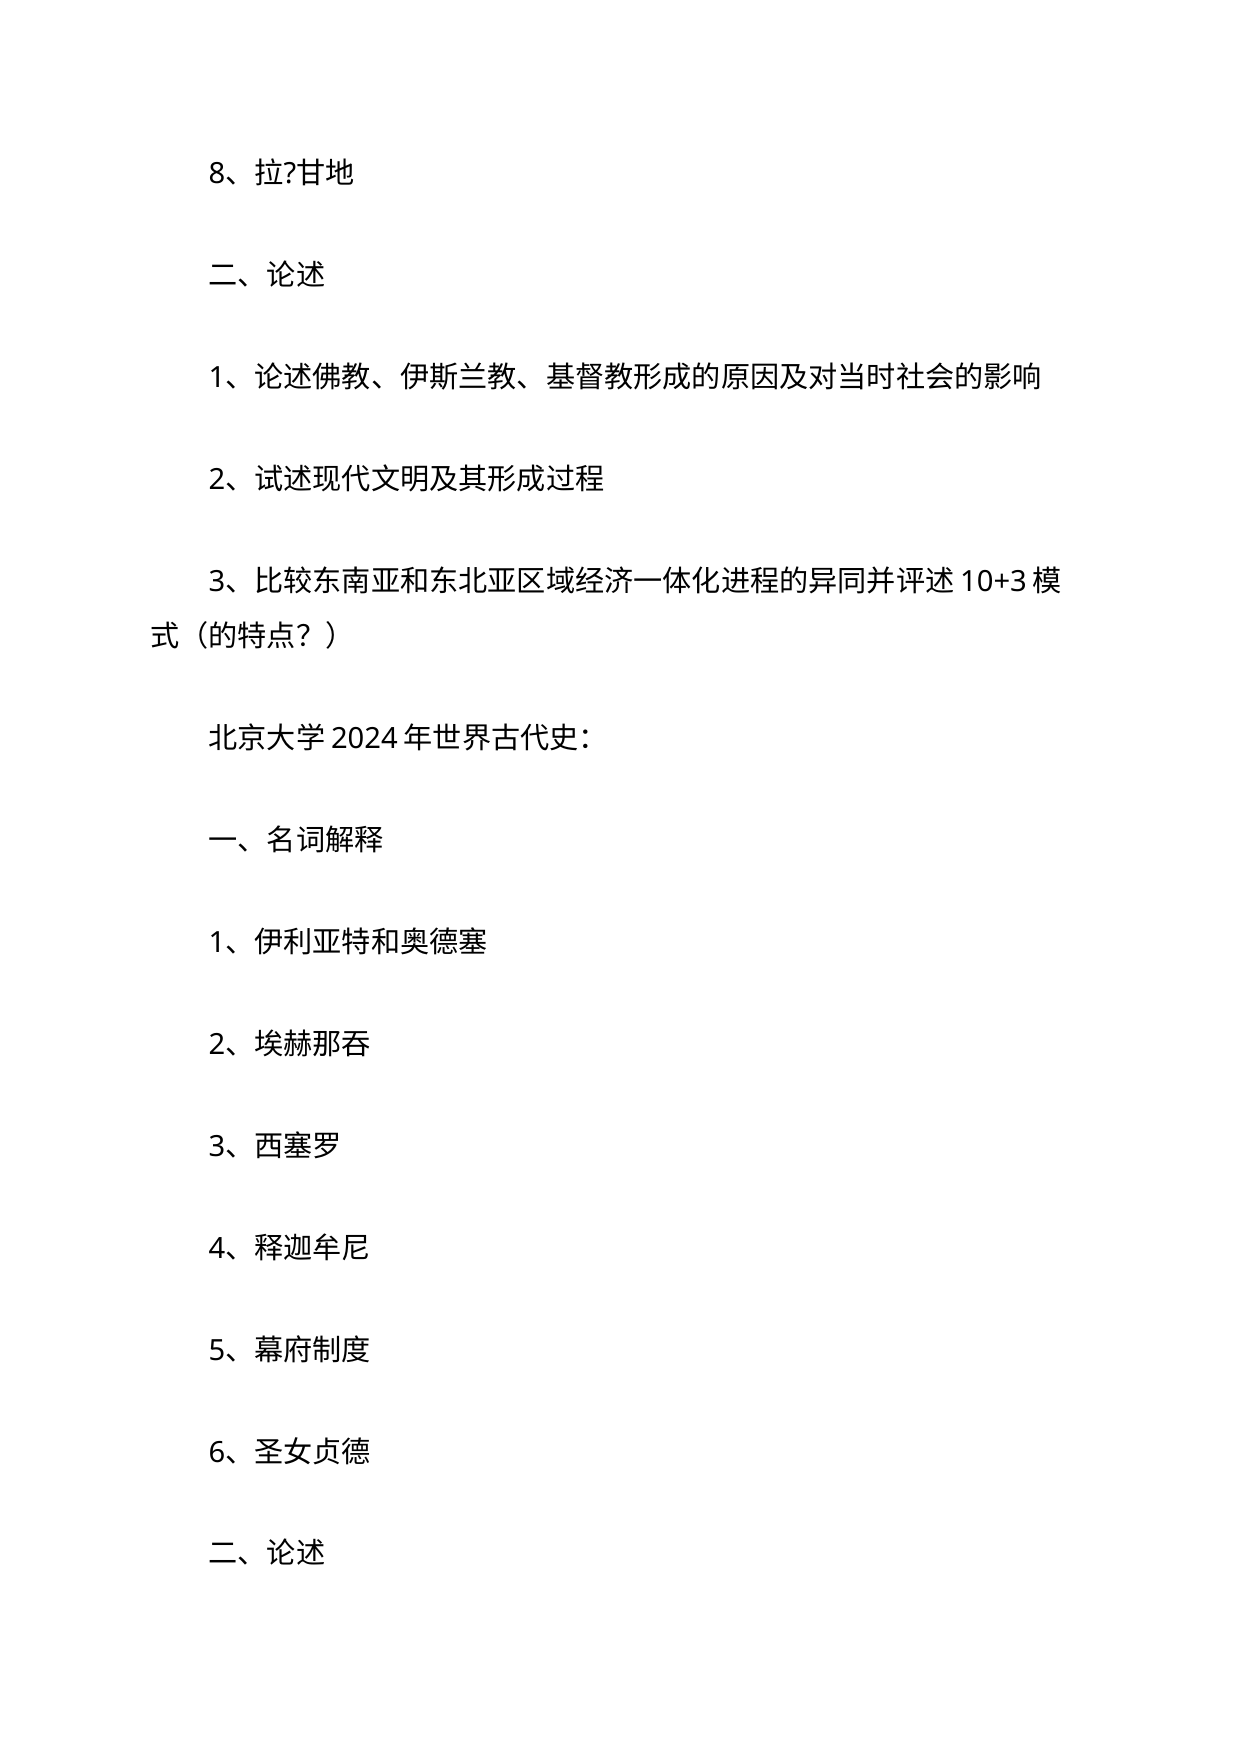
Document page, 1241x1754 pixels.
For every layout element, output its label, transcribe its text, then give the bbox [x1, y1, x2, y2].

text 2、试述现代文明及其形成过程 [150, 456, 1090, 498]
text 6、圣女贞德 [150, 1428, 1090, 1471]
text 北京大学2024年世界古代史： [150, 714, 1090, 757]
text 2、埃赫那吞 [150, 1020, 1090, 1063]
text 一、名词解释 [150, 816, 1090, 859]
text 1、论述佛教、伊斯兰教、基督教形成的原因及对当时社会的影响 [150, 354, 1090, 396]
text 3、比较东南亚和东北亚区域经济一体化进程的异同并评述10+3模式（的特点？） [150, 558, 1090, 655]
text 二、论述 [150, 252, 1090, 294]
text 8、拉?甘地 [150, 150, 1090, 192]
text 二、论述 [150, 1530, 1090, 1572]
text 1、伊利亚特和奥德塞 [150, 918, 1090, 961]
text 3、西塞罗 [150, 1122, 1090, 1164]
text 5、幕府制度 [150, 1326, 1090, 1368]
text 4、释迦牟尼 [150, 1224, 1090, 1267]
